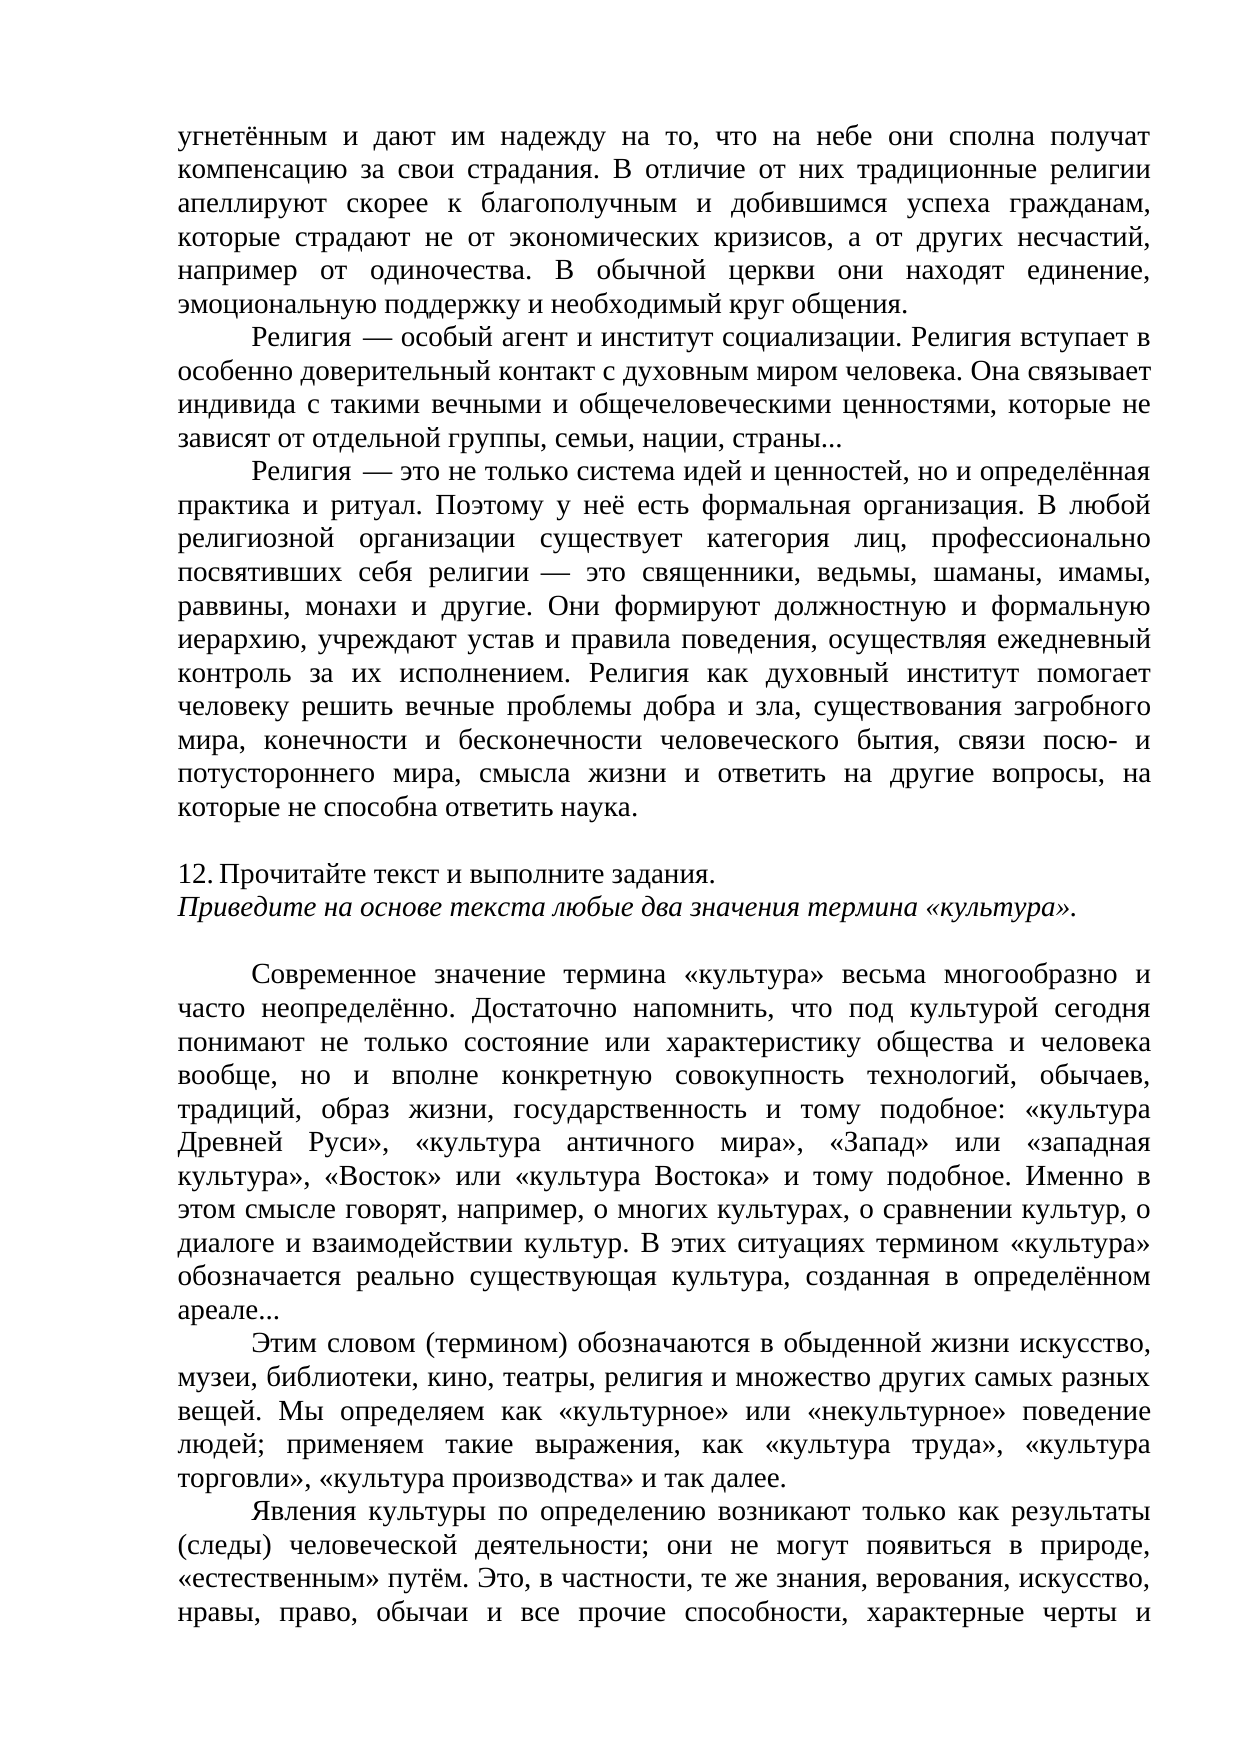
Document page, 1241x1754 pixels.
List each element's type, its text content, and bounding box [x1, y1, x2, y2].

text Современное значение термина «культура» весьма многообразно и часто неопределённо. Достаточно напомнить, что под культурой сегодня понимают не только состояние или характеристику общества и человека вообще, но и вполне конкретную совокупность технологий, обычаев, традиций, образ жизни, государственность и тому подобное: «культура Древней Руси», «культура античного мира», «Запад» или «западная культура», «Восток» или «культура Востока» и тому подобное. Именно в этом смысле говорят, например, о многих культурах, о сравнении культур, о диалоге и взаимодействии культур. В этих ситуациях термином «культура» обозначается реально существующая культура, созданная в определённом ареале... [177, 957, 1152, 1326]
text Приведите на основе текста любые два значения термина «культура». [177, 889, 1152, 923]
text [177, 118, 1152, 319]
text 12. Прочитайте текст и выполните задания. [177, 856, 1152, 889]
text Этим словом (термином) обозначаются в обыденной жизни искусство, музеи, библиотеки, кино, театры, религия и множество других самых разных вещей. Мы определяем как «культурное» или «некультурное» поведение людей; применяем такие выражения, как «культура труда», «культура торговли», «культура производства» и так далее. [177, 1326, 1152, 1493]
text Религия — особый агент и институт социализации. Религия вступает в особенно доверительный контакт с духовным миром человека. Она связывает индивида с такими вечными и общечеловеческими ценностями, которые не зависят от отдельной группы, семьи, нации, страны... [177, 319, 1152, 453]
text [177, 1493, 1152, 1627]
text Религия — это не только система идей и ценностей, но и определённая практика и ритуал. Поэтому у неё есть формальная организация. В любой религиозной организации существует категория лиц, профессионально посвятивших себя религии — это священники, ведьмы, шаманы, имамы, раввины, монахи и другие. Они формируют должностную и формальную иерархию, учреждают устав и правила поведения, осуществляя ежедневный контроль за их исполнением. Религия как духовный институт помогает человеку решить вечные проблемы добра и зла, существования загробного мира, конечности и бесконечности человеческого бытия, связи посю- и потустороннего мира, смысла жизни и ответить на другие вопросы, на которые не способна ответить наука. [177, 453, 1152, 822]
